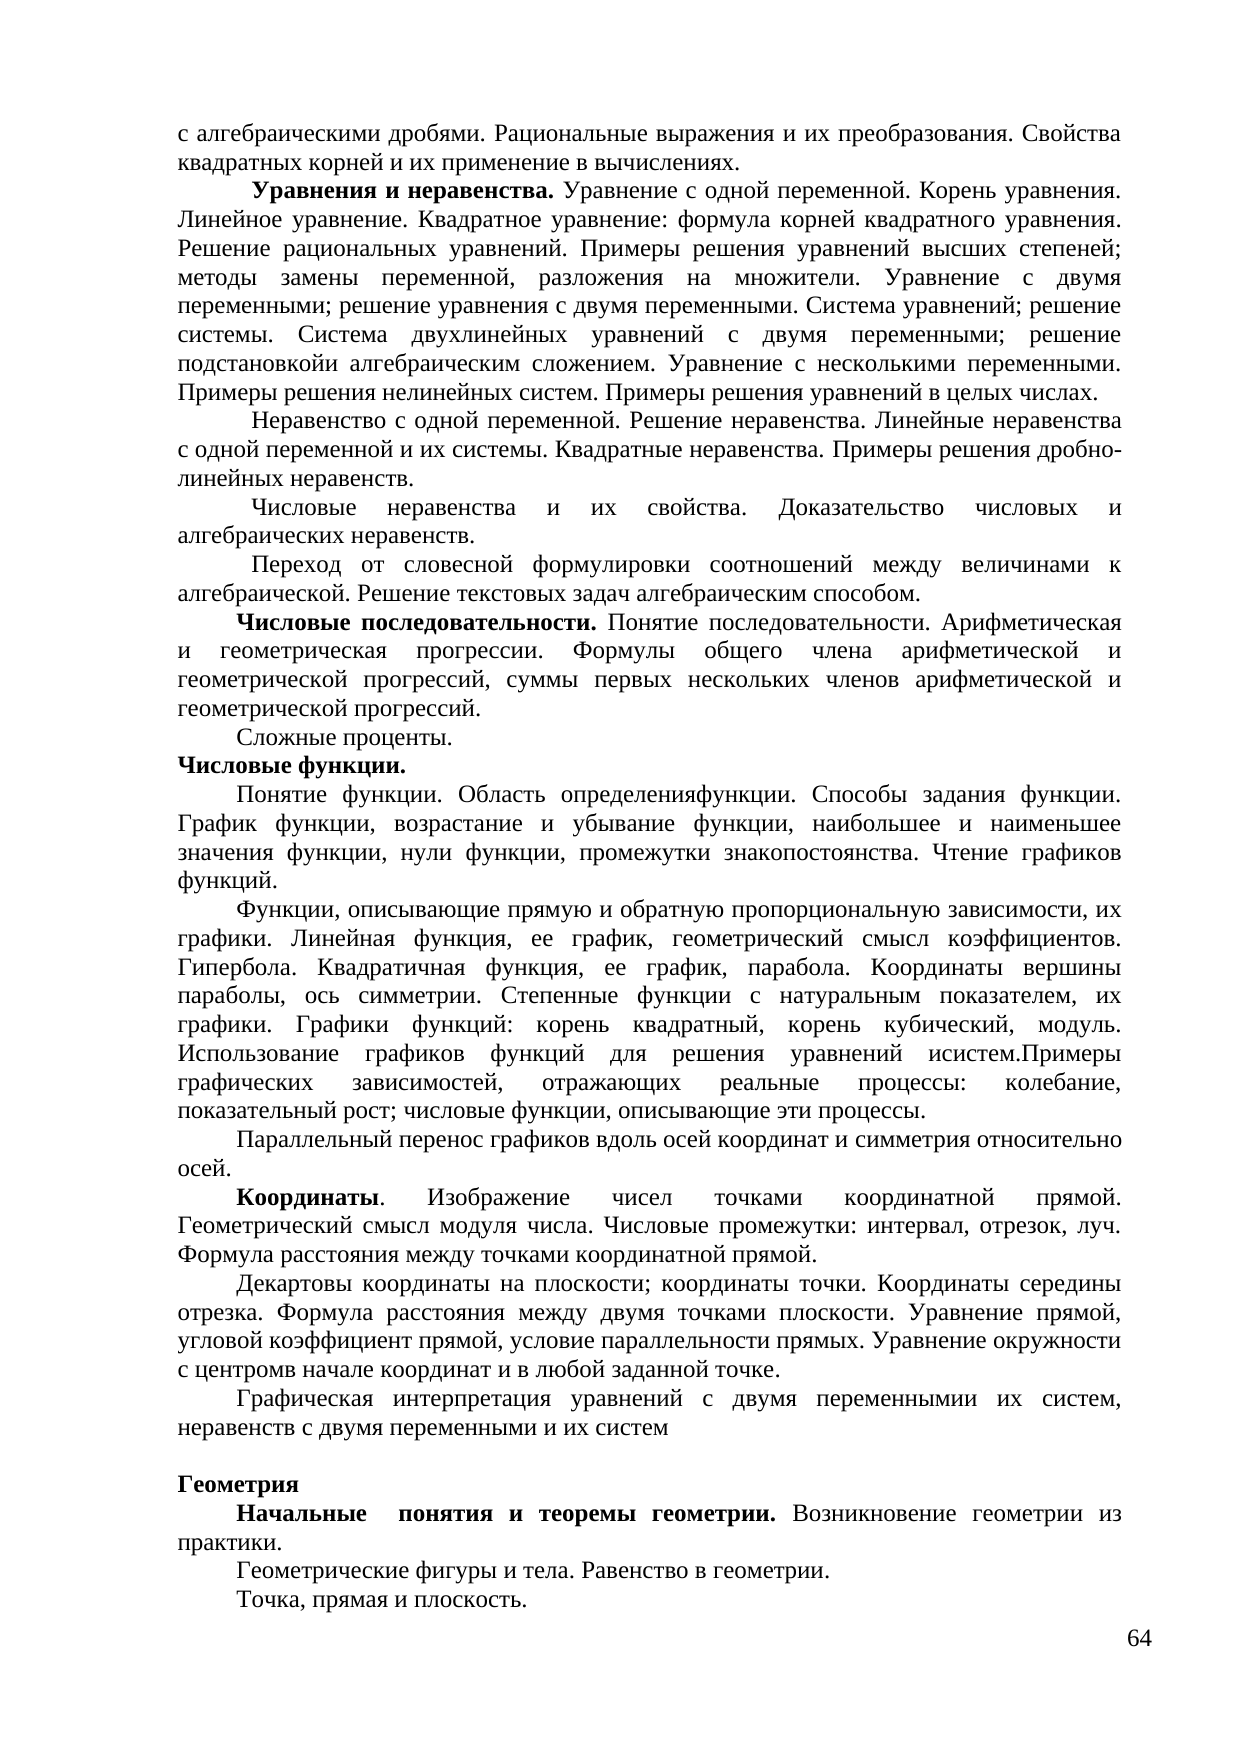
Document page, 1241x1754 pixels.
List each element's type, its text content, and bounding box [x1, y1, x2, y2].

text Уравнения и неравенства. Уравнение с одной переменной. Корень уравнения. Линейное уравнение. Квадратное уравнение: формула корней квадратного уравнения. Решение рациональных уравнений. Примеры решения уравнений высших степеней; методы замены переменной, разложения на множители. Уравнение с двумя переменными; решение уравнения с двумя переменными. Система уравнений; решение системы. Система двухлинейных уравнений с двумя переменными; решение подстановкойи алгебраическим сложением. Уравнение с несколькими переменными. Примеры решения нелинейных систем. Примеры решения уравнений в целых числах. [177, 176, 1122, 406]
text Геометрические фигуры и тела. Равенство в геометрии. [177, 1556, 1122, 1584]
text Числовые функции. [177, 751, 1122, 779]
text Функции, описывающие прямую и обратную пропорциональную зависимости, их графики. Линейная функция, ее график, геометрический смысл коэффициентов. Гипербола. Квадратичная функция, ее график, парабола. Координаты вершины параболы, ось симметрии. Степенные функции с натуральным показателем, их графики. Графики функций: корень квадратный, корень кубический, модуль. Использование графиков функций для решения уравнений исистем.Примеры графических зависимостей, отражающих реальные процессы: колебание, показательный рост; числовые функции, описывающие эти процессы. [177, 894, 1122, 1124]
text Сложные проценты. [177, 722, 1122, 751]
text Декартовы координаты на плоскости; координаты точки. Координаты середины отрезка. Формула расстояния между двумя точками плоскости. Уравнение прямой, угловой коэффициент прямой, условие параллельности прямых. Уравнение окружности с центромв начале координат и в любой заданной точке. [177, 1268, 1122, 1383]
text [177, 118, 1122, 176]
text Числовые последовательности. Понятие последовательности. Арифметическая и геометрическая прогрессии. Формулы общего члена арифметической и геометрической прогрессий, суммы первых нескольких членов арифметической и геометрической прогрессий. [177, 607, 1122, 722]
text Параллельный перенос графиков вдоль осей координат и симметрия относительно осей. [177, 1124, 1122, 1182]
text Числовые неравенства и их свойства. Доказательство числовых и алгебраических неравенств. [177, 492, 1122, 549]
text Графическая интерпретация уравнений с двумя переменнымии их систем, неравенств с двумя переменными и их систем [177, 1383, 1122, 1441]
text Начальные понятия и теоремы геометрии. Возникновение геометрии из практики. [177, 1498, 1122, 1556]
text Понятие функции. Область определенияфункции. Способы задания функции. График функции, возрастание и убывание функции, наибольшее и наименьшее значения функции, нули функции, промежутки знакопостоянства. Чтение графиков функций. [177, 779, 1122, 894]
text Переход от словесной формулировки соотношений между величинами к алгебраической. Решение текстовых задач алгебраическим способом. [177, 549, 1122, 607]
text Геометрия [177, 1469, 1122, 1498]
text Точка, прямая и плоскость. [177, 1584, 1122, 1613]
text Неравенство с одной переменной. Решение неравенства. Линейные неравенства с одной переменной и их системы. Квадратные неравенства. Примеры решения дробно-линейных неравенств. [177, 406, 1122, 492]
text Координаты. Изображение чисел точками координатной прямой. Геометрический смысл модуля числа. Числовые промежутки: интервал, отрезок, луч. Формула расстояния между точками координатной прямой. [177, 1182, 1122, 1268]
